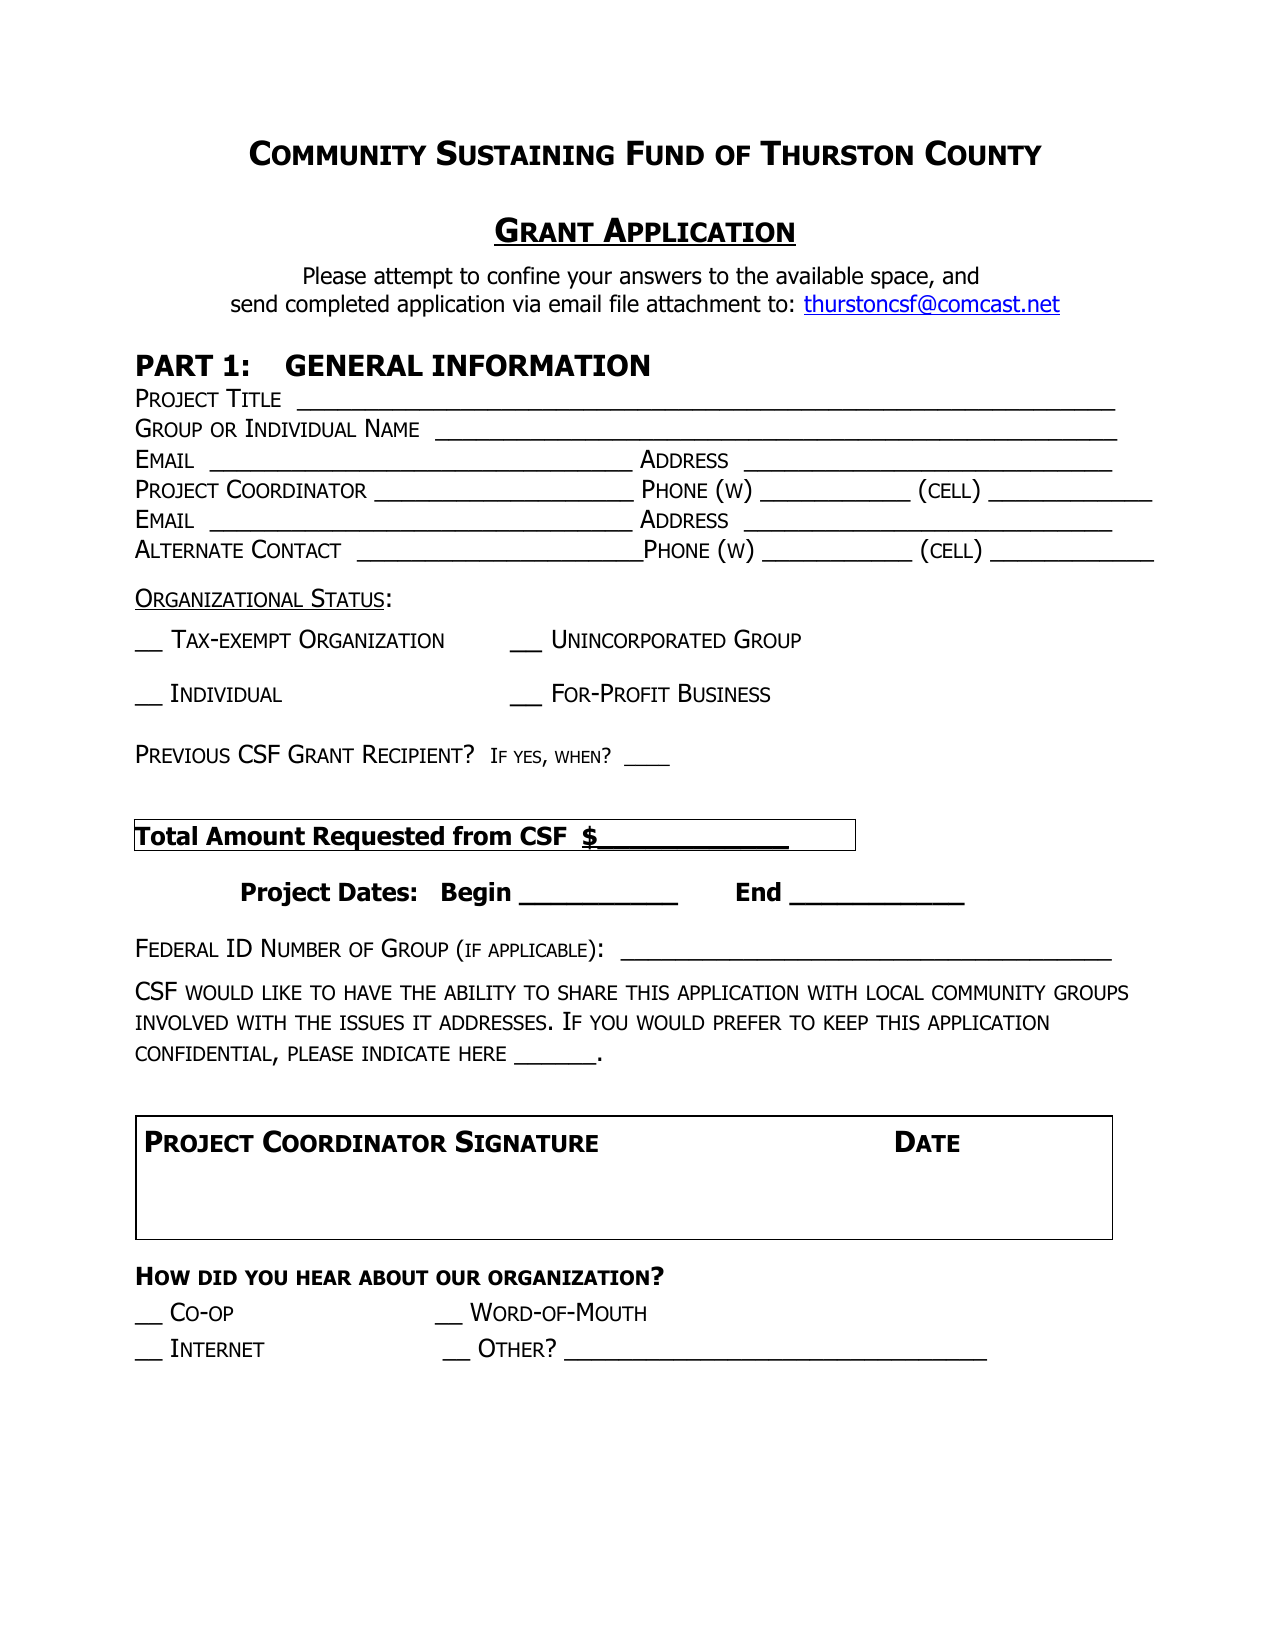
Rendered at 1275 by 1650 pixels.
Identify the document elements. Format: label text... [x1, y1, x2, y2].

text Email _______________________________ Address ___________________________ [135, 503, 1155, 534]
text Email _______________________________ Address ___________________________ [135, 443, 1155, 473]
text Please attempt to confine your answers to the available space, and send completed application via email file attachment to: thurstoncsf@comcast.net [135, 262, 1155, 317]
text Federal ID Number of Group (if applicable): ____________________________________ [135, 933, 1155, 963]
text __ Co-op __ Word-of-Mouth [135, 1296, 1155, 1327]
text Project Title ____________________________________________________________ [135, 383, 1155, 413]
text PART 1: GENERAL INFORMATION [135, 347, 1155, 383]
text __ Internet __ Other? _______________________________ [135, 1333, 1155, 1363]
text Grant Application [135, 209, 1155, 249]
text Community Sustaining Fund of Thurston County [135, 132, 1155, 173]
text Previous CSF Grant Recipient? If yes, when? ____ [135, 738, 1155, 769]
text __ Individual __ For-Profit Business [135, 673, 1155, 708]
text Alternate Contact _____________________Phone (w) ___________ (cell) ____________ [135, 534, 1155, 564]
subtitle Total Amount Requested from CSF $____________ [135, 820, 855, 850]
text CSF would like to have the ability to share this application with local community groups involved with the issues it addresses. If you would prefer to keep this application confidential, please indicate here ______. [135, 976, 1155, 1066]
subtitle Project Dates: Begin __________ End ___________ [240, 876, 1155, 906]
text How did you hear about our organization? [135, 1123, 1155, 1290]
text Project Coordinator ___________________ Phone (w) ___________ (cell) ____________ [135, 473, 1155, 503]
text Organizational Status: [135, 583, 1155, 613]
text Group or Individual Name __________________________________________________ [135, 413, 1155, 443]
text __ Tax-exempt Organization __ Unincorporated Group [135, 619, 1155, 654]
